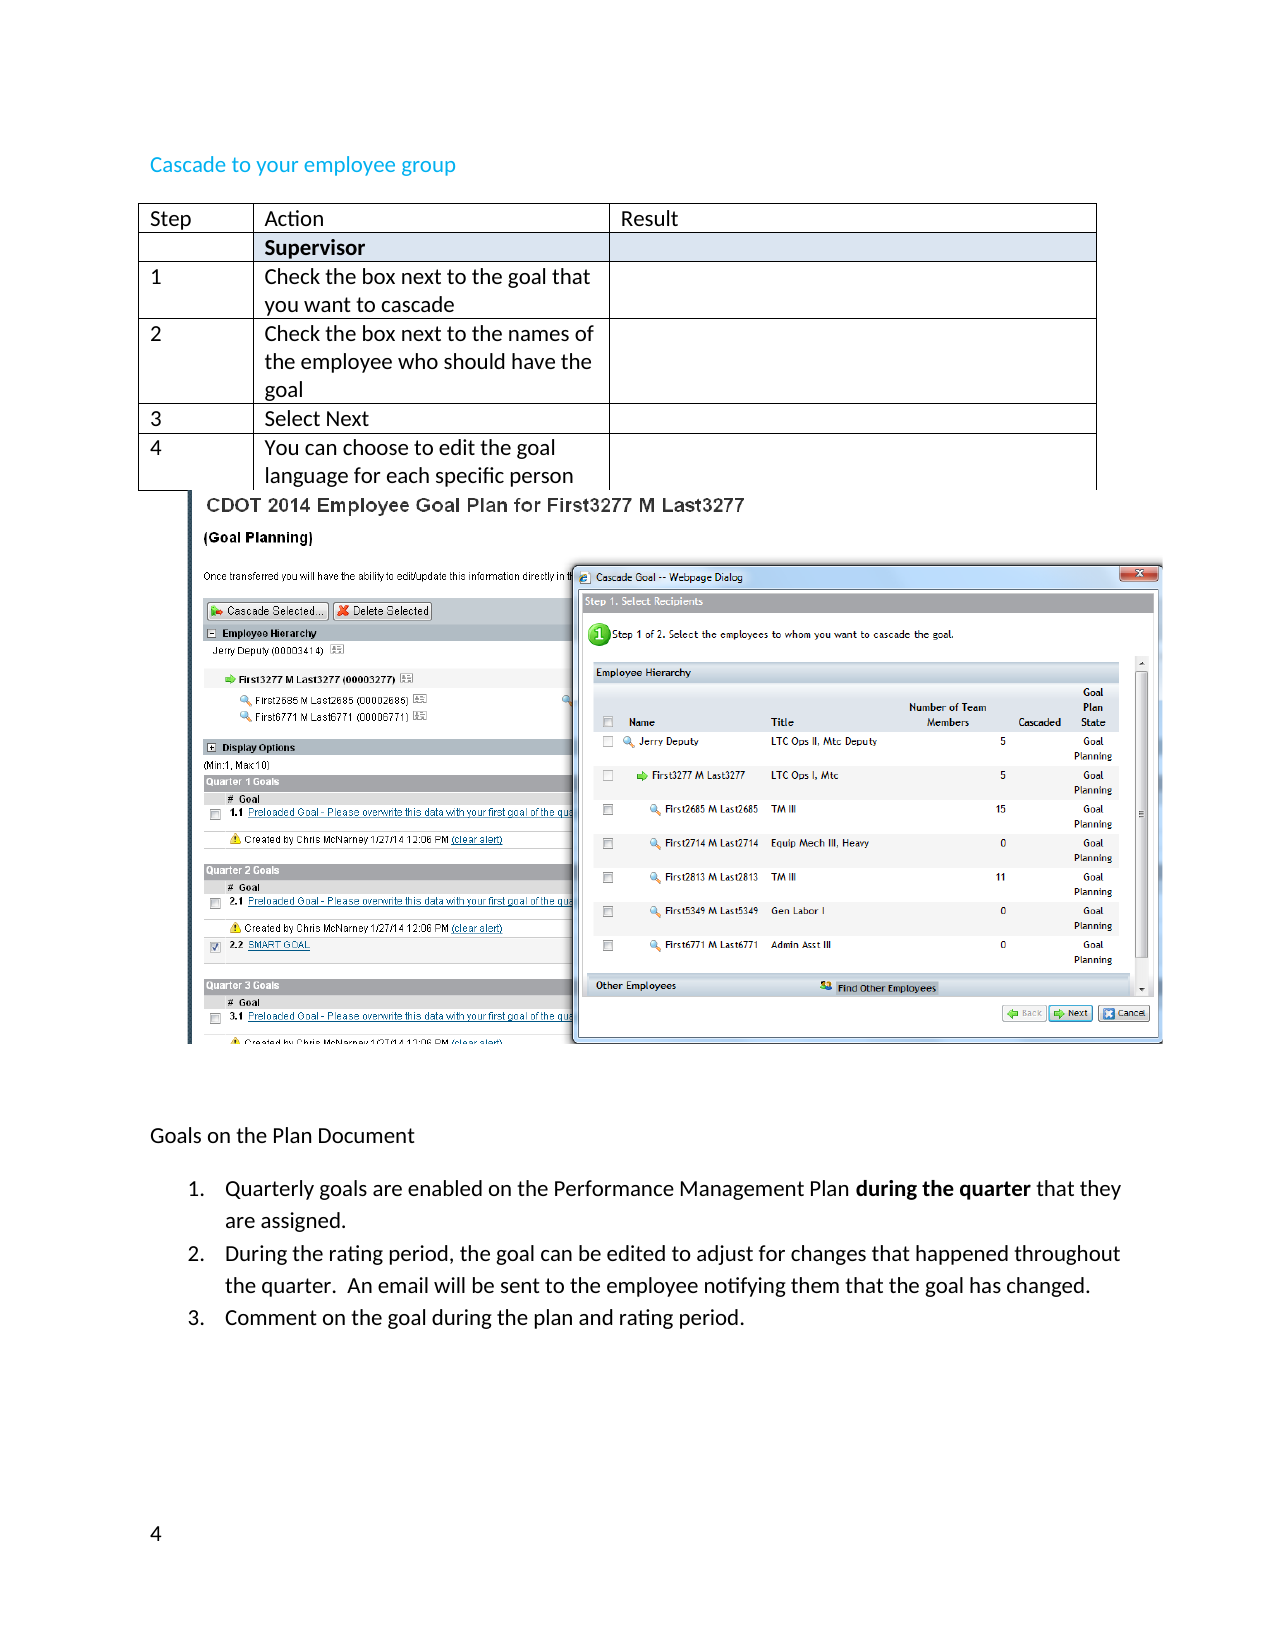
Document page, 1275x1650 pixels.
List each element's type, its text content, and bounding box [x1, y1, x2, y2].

table_cell [610, 319, 1096, 403]
list Comment on the goal during the plan and rating period. [187, 1303, 1125, 1331]
table_cell You can choose to edit the goal language for each specific person [254, 434, 609, 489]
list During the rating period, the goal can be edited to adjust for changes that happened throughout the quarter. An email will be sent to the employee notifying them that the goal has changed. [187, 1239, 1125, 1299]
picture [187, 490, 1163, 1044]
table_cell 3 [139, 404, 253, 432]
text Goals on the Plan Document [150, 1121, 1125, 1149]
table_cell Select Next [254, 404, 609, 432]
table_cell [610, 434, 1096, 489]
text Cascade to your employee group [150, 150, 1125, 178]
table_header Result [610, 204, 1096, 232]
table_cell 4 [139, 434, 253, 489]
table_cell Check the box next to the goal that you want to cascade [254, 262, 609, 318]
table_header Step [139, 204, 253, 232]
table_cell [610, 233, 1096, 261]
table_cell [139, 233, 253, 261]
table_header Action [254, 204, 609, 232]
table_cell [610, 404, 1096, 432]
table_cell Check the box next to the names of the employee who should have the goal [254, 319, 609, 403]
table_cell 2 [139, 319, 253, 403]
table_cell Supervisor [254, 233, 609, 261]
table_cell 1 [139, 262, 253, 318]
table_cell [610, 262, 1096, 318]
list Quarterly goals are enabled on the Performance Management Plan during the quarter that they are assigned. [187, 1174, 1125, 1234]
